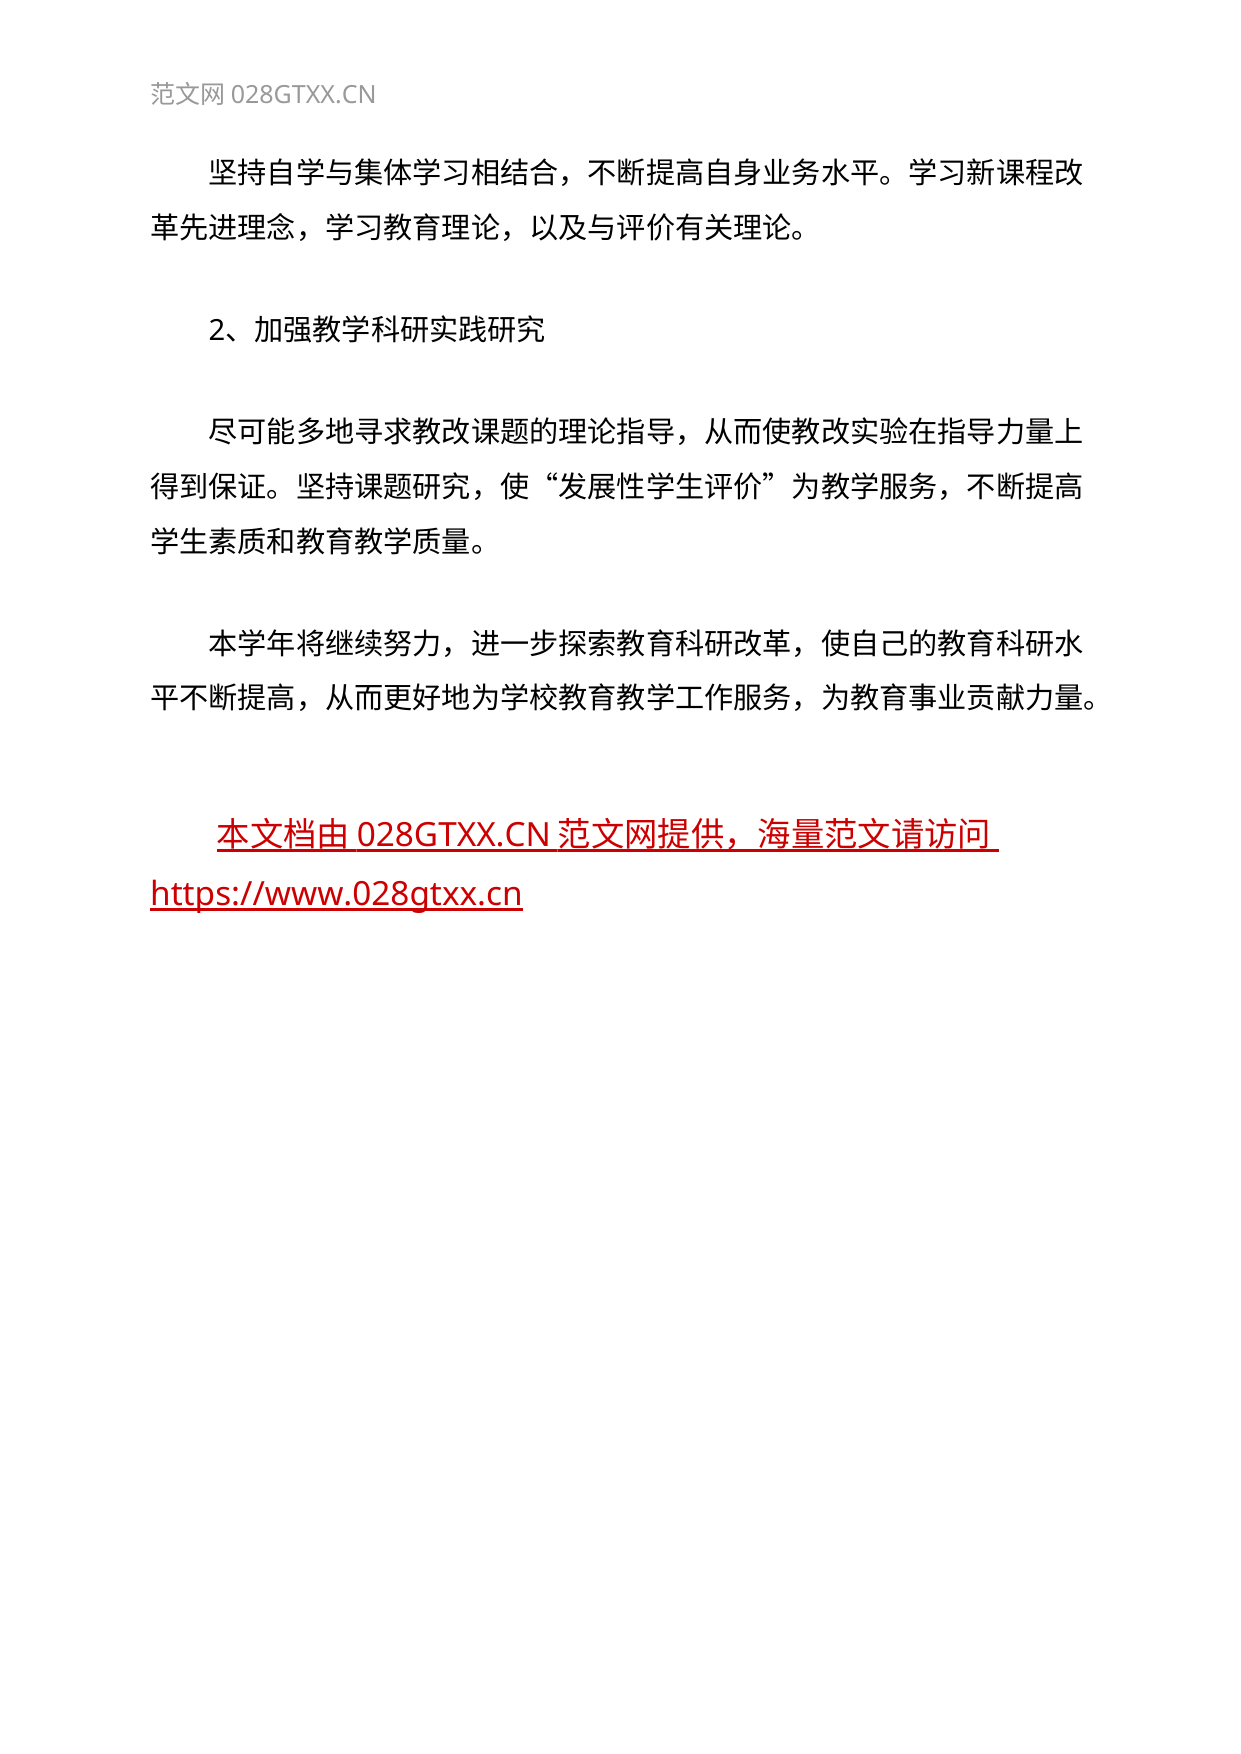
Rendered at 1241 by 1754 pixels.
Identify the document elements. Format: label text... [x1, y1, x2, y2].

text 坚持自学与集体学习相结合，不断提高自身业务水平。学习新课程改革先进理念，学习教育理论，以及与评价有关理论。 [150, 150, 1090, 247]
text 本文档由028GTXX.CN范文网提供，海量范文请访问 https://www.028gtxx.cn [150, 808, 1090, 916]
text 2、加强教学科研实践研究 [150, 307, 1090, 349]
text 本学年将继续努力，进一步探索教育科研改革，使自己的教育科研水平不断提高，从而更好地为学校教育教学工作服务，为教育事业贡献力量。 [150, 620, 1090, 717]
text 尽可能多地寻求教改课题的理论指导，从而使教改实验在指导力量上得到保证。坚持课题研究，使“发展性学生评价”为教学服务，不断提高学生素质和教育教学质量。 [150, 409, 1090, 561]
